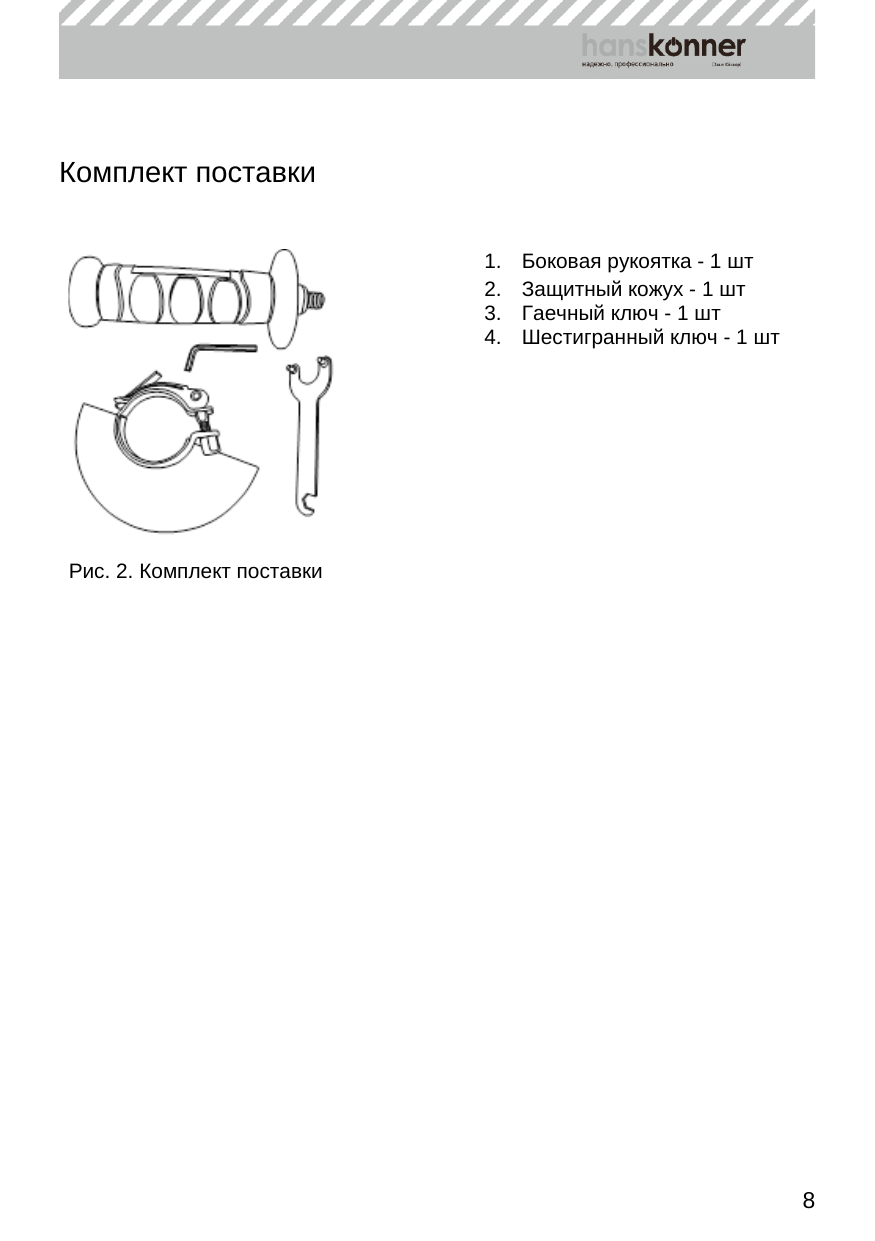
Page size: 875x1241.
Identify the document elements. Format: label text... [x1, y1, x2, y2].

picture [58, 0, 815, 79]
table_header Боковая рукоятка - 1 шт Защитный кожух - 1 шт Гаечный ключ - 1 шт Шестигранный ключ - 1 шт [437, 239, 813, 593]
table_header Рис. 2. Комплект поставки [59, 239, 435, 593]
subtitle Комплект поставки [59, 156, 815, 189]
picture [68, 249, 335, 536]
